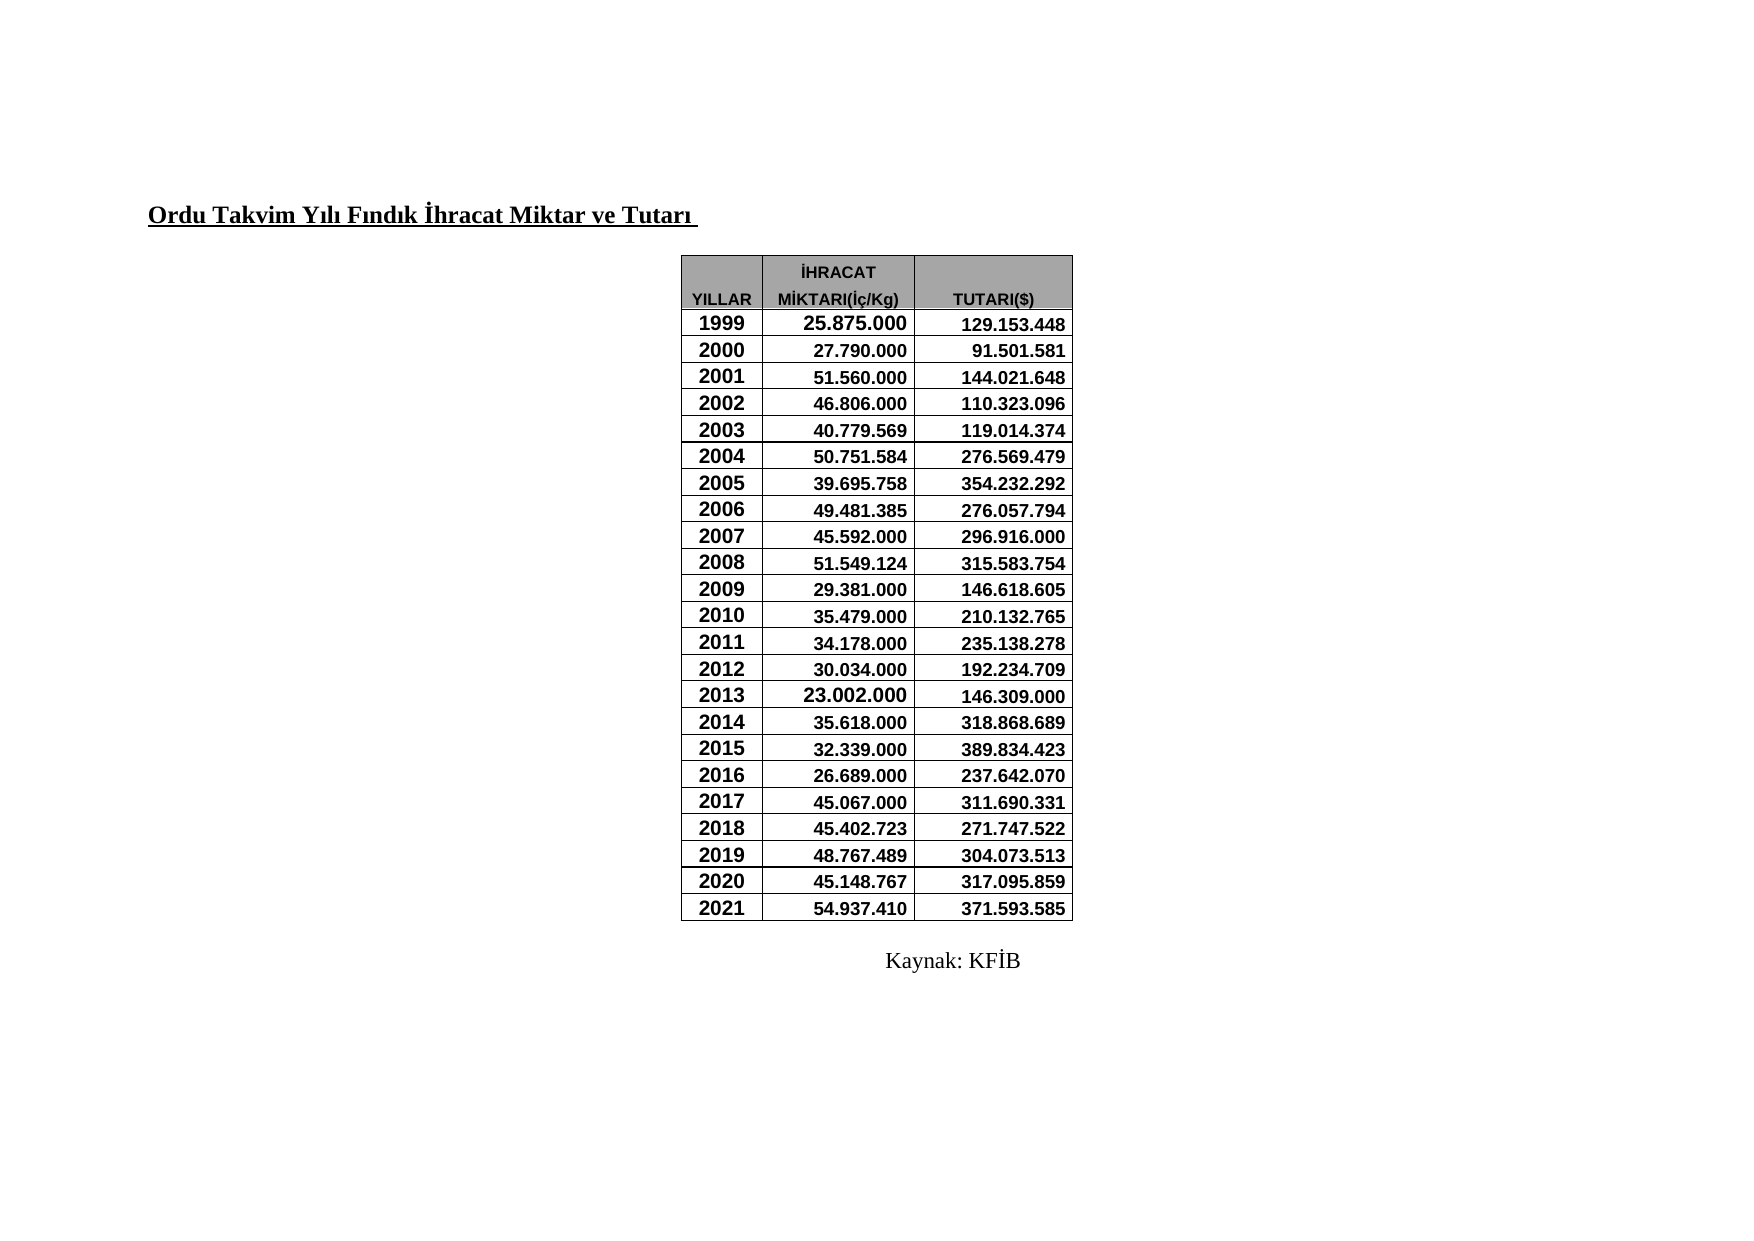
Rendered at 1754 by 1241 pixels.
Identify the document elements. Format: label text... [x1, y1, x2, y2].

table_cell 46.806.000 [763, 389, 914, 415]
table_cell 49.481.385 [763, 496, 914, 521]
table_cell 2014 [682, 708, 762, 733]
table_cell 2011 [682, 628, 762, 654]
table_cell 50.751.584 [763, 443, 914, 468]
table_cell YILLAR [682, 282, 762, 308]
table_cell 311.690.331 [915, 788, 1072, 813]
table_cell 237.642.070 [915, 761, 1072, 787]
table_cell 30.034.000 [763, 655, 914, 680]
table_cell 2000 [682, 336, 762, 362]
table_cell 35.479.000 [763, 602, 914, 627]
table_cell 51.560.000 [763, 363, 914, 388]
table_cell 45.148.767 [763, 868, 914, 893]
table_cell 2010 [682, 602, 762, 627]
table_cell 304.073.513 [915, 841, 1072, 866]
table_cell 91.501.581 [915, 336, 1072, 362]
table_cell 45.592.000 [763, 522, 914, 548]
table_cell 276.569.479 [915, 443, 1072, 468]
table_cell 315.583.754 [915, 549, 1072, 574]
table_cell 389.834.423 [915, 735, 1072, 760]
table_cell 318.868.689 [915, 708, 1072, 733]
table_cell 25.875.000 [763, 310, 914, 335]
table_cell 354.232.292 [915, 469, 1072, 494]
table_cell 271.747.522 [915, 814, 1072, 840]
table_cell 26.689.000 [763, 761, 914, 787]
table_cell 2004 [682, 443, 762, 468]
table_cell 2018 [682, 814, 762, 840]
table_cell 2021 [682, 894, 762, 919]
table_cell 110.323.096 [915, 389, 1072, 415]
table_cell 2007 [682, 522, 762, 548]
table_cell 144.021.648 [915, 363, 1072, 388]
table_cell 317.095.859 [915, 868, 1072, 893]
table_cell 1999 [682, 310, 762, 335]
table_cell 45.402.723 [763, 814, 914, 840]
table_cell 54.937.410 [763, 894, 914, 919]
table_cell 32.339.000 [763, 735, 914, 760]
table_cell 2012 [682, 655, 762, 680]
table_cell 129.153.448 [915, 310, 1072, 335]
table_cell 2016 [682, 761, 762, 787]
table_header [682, 256, 762, 282]
table_cell 35.618.000 [763, 708, 914, 733]
table_cell 146.618.605 [915, 575, 1072, 601]
table_cell 45.067.000 [763, 788, 914, 813]
table_cell 23.002.000 [763, 681, 914, 707]
table_cell 39.695.758 [763, 469, 914, 494]
table_cell 146.309.000 [915, 681, 1072, 707]
table_cell 2020 [682, 868, 762, 893]
table_cell 296.916.000 [915, 522, 1072, 548]
table_cell 2017 [682, 788, 762, 813]
table_cell 192.234.709 [915, 655, 1072, 680]
table_cell 235.138.278 [915, 628, 1072, 654]
table_cell 276.057.794 [915, 496, 1072, 521]
table_cell 2002 [682, 389, 762, 415]
text Ordu Takvim Yılı Fındık İhracat Miktar ve Tutarı [148, 200, 1606, 229]
table_cell 48.767.489 [763, 841, 914, 866]
table_cell 2005 [682, 469, 762, 494]
table_cell 29.381.000 [763, 575, 914, 601]
table_cell 2009 [682, 575, 762, 601]
table_cell 2008 [682, 549, 762, 574]
table_cell 2003 [682, 416, 762, 441]
table_cell 119.014.374 [915, 416, 1072, 441]
table_cell 2001 [682, 363, 762, 388]
table_cell 210.132.765 [915, 602, 1072, 627]
table_cell 40.779.569 [763, 416, 914, 441]
table_header [915, 256, 1072, 282]
table_cell MİKTARI(İç/Kg) [763, 282, 914, 308]
table_cell 2019 [682, 841, 762, 866]
table_cell 2013 [682, 681, 762, 707]
table_cell 34.178.000 [763, 628, 914, 654]
table_cell 27.790.000 [763, 336, 914, 362]
table_header İHRACAT [763, 256, 914, 282]
table_cell 371.593.585 [915, 894, 1072, 919]
table_cell 51.549.124 [763, 549, 914, 574]
table_cell 2006 [682, 496, 762, 521]
table_cell 2015 [682, 735, 762, 760]
table_cell TUTARI($) [915, 282, 1072, 308]
text Kaynak: KFİB [811, 947, 1606, 973]
